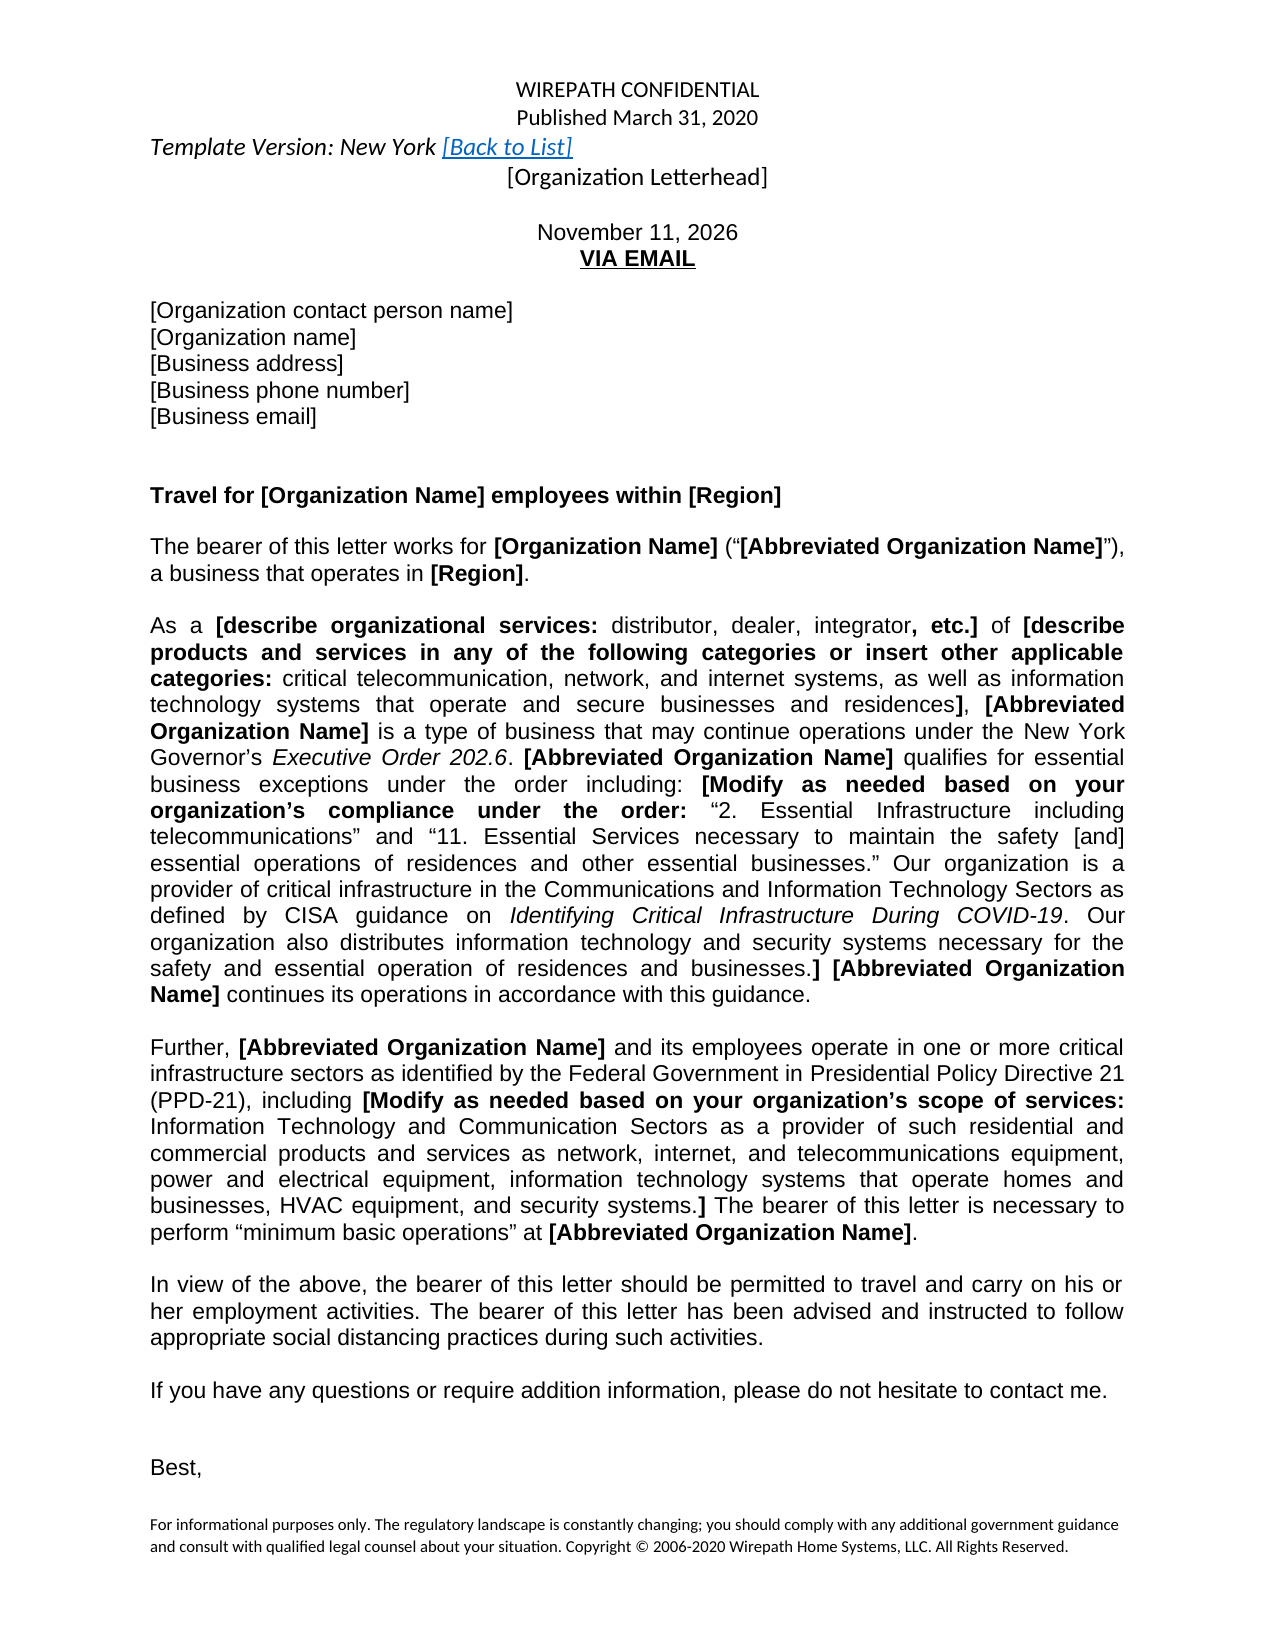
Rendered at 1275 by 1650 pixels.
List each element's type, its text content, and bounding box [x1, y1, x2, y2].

text [Business phone number] [150, 377, 1125, 403]
text Template Version: New York [Back to List] [150, 131, 1125, 162]
text Travel for [Organization Name] employees within [Region] [150, 482, 1125, 508]
text Further, [Abbreviated Organization Name] and its employees operate in one or more critical infrastructure sectors as identified by the Federal Government in Presidential Policy Directive 21 (PPD-21), including [Modify as needed based on your organization’s scope of services: Information Technology and Communication Sectors as a provider of such residential and commercial products and services as network, internet, and telecommunications equipment, power and electrical equipment, information technology systems that operate homes and businesses, HVAC equipment, and security systems.] The bearer of this letter is necessary to perform “minimum basic operations” at [Abbreviated Organization Name]. [150, 1034, 1125, 1245]
text VIA EMAIL [150, 245, 1125, 271]
text In view of the above, the bearer of this letter should be permitted to travel and carry on his or her employment activities. The bearer of this letter has been advised and instructed to follow appropriate social distancing practices during such activities. [150, 1271, 1125, 1350]
text [Business email] [150, 403, 1125, 429]
text As a [describe organizational services: distributor, dealer, integrator, etc.] of [describe products and services in any of the following categories or insert other applicable categories: critical telecommunication, network, and internet systems, as well as information technology systems that operate and secure businesses and residences], [Abbreviated Organization Name] is a type of business that may continue operations under the New York Governor’s Executive Order 202.6. [Abbreviated Organization Name] qualifies for essential business exceptions under the order including: [Modify as needed based on your organization’s compliance under the order: “2. Essential Infrastructure including telecommunications” and “11. Essential Services necessary to maintain the safety [and] essential operations of residences and other essential businesses.” Our organization is a provider of critical infrastructure in the Communications and Information Technology Sectors as defined by CISA guidance on Identifying Critical Infrastructure During COVID-19. Our organization also distributes information technology and security systems necessary for the safety and essential operation of residences and businesses.] [Abbreviated Organization Name] continues its operations in accordance with this guidance. [150, 612, 1125, 1008]
text [Organization contact person name] [150, 297, 1125, 324]
text April 4, 2020 [150, 218, 1125, 245]
text [Business address] [150, 350, 1125, 377]
text If you have any questions or require addition information, please do not hesitate to contact me. [150, 1377, 1125, 1403]
text Best, [150, 1454, 1125, 1481]
text The bearer of this letter works for [Organization Name] (“[Abbreviated Organization Name]”), a business that operates in [Region]. [150, 533, 1125, 586]
text [Organization name] [150, 324, 1125, 350]
text [Organization Letterhead] [150, 162, 1125, 192]
